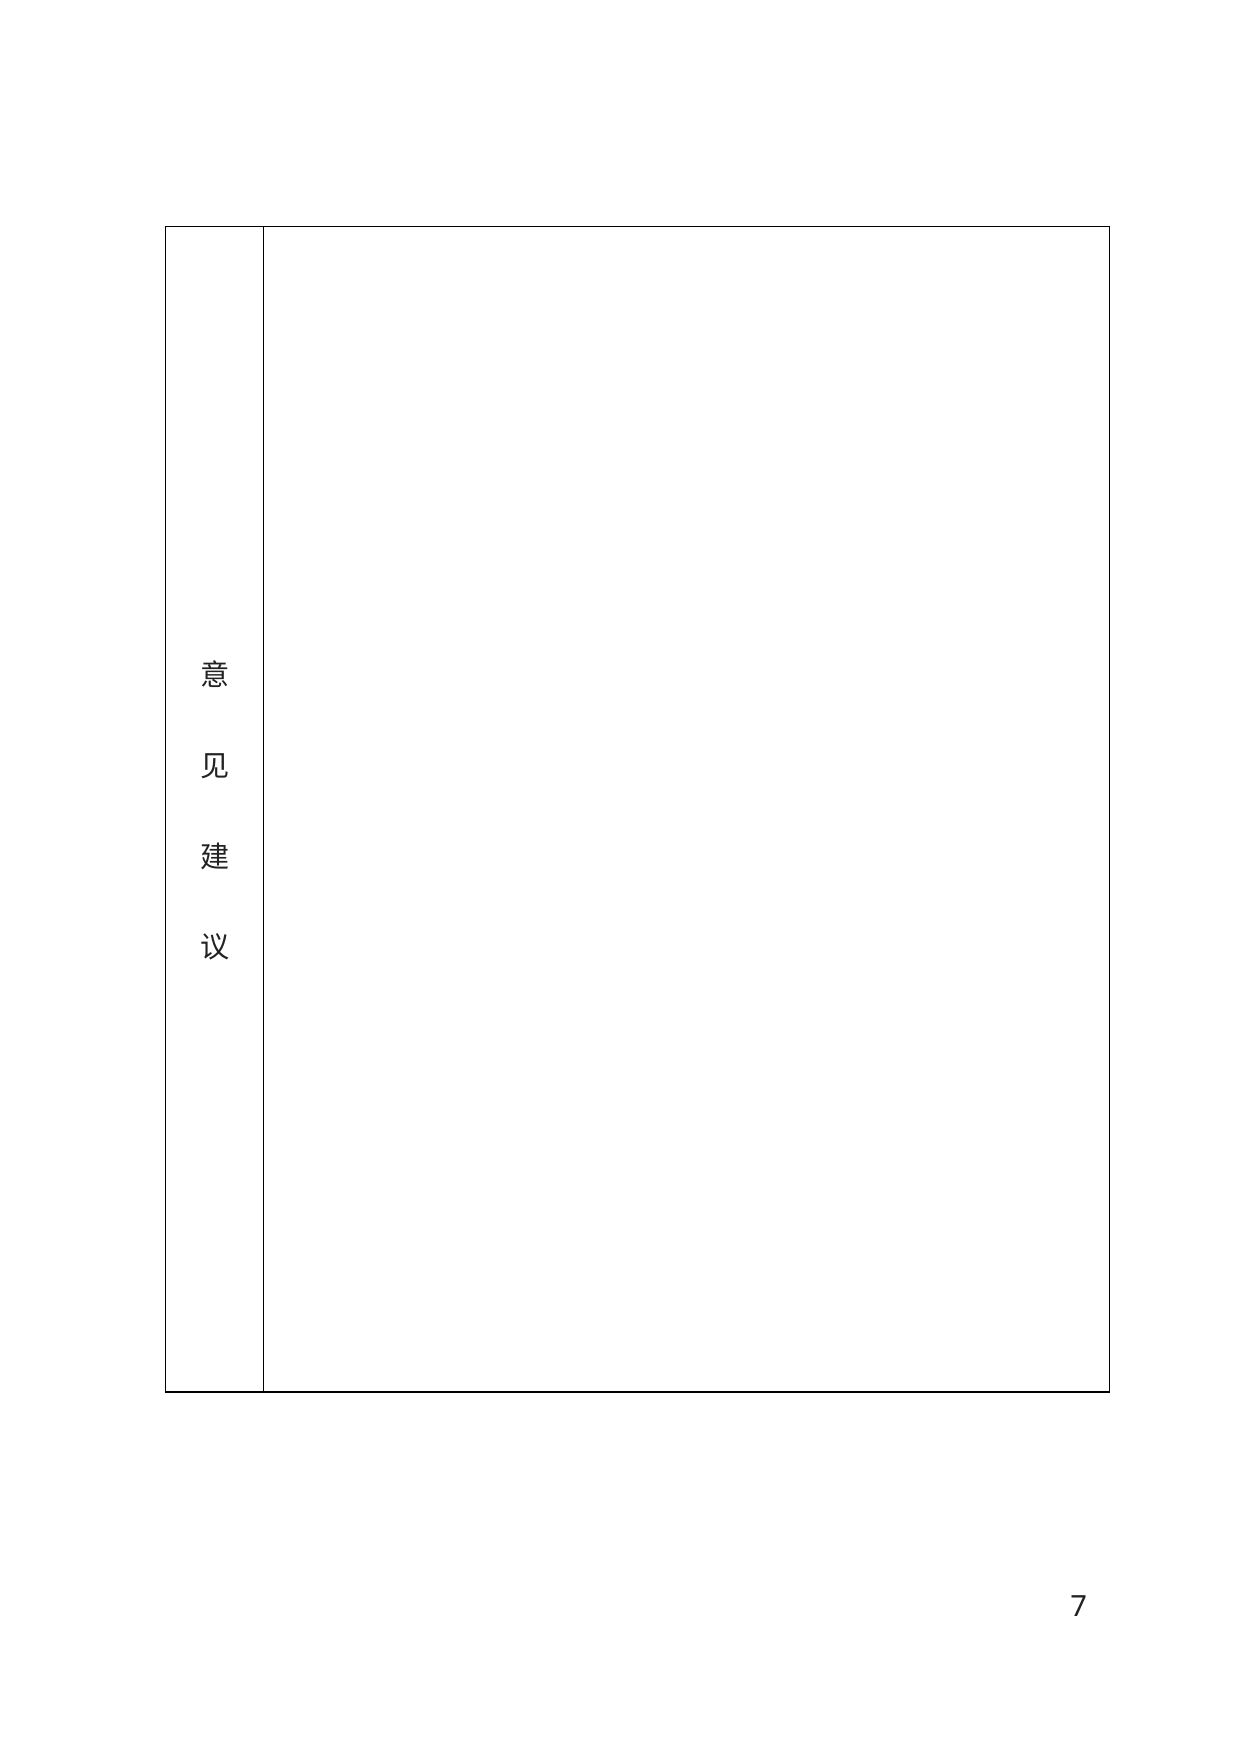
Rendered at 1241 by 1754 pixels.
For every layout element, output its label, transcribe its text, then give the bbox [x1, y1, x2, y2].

table_header 意 见 建 议 [166, 227, 263, 1391]
table_header [264, 227, 1109, 1391]
